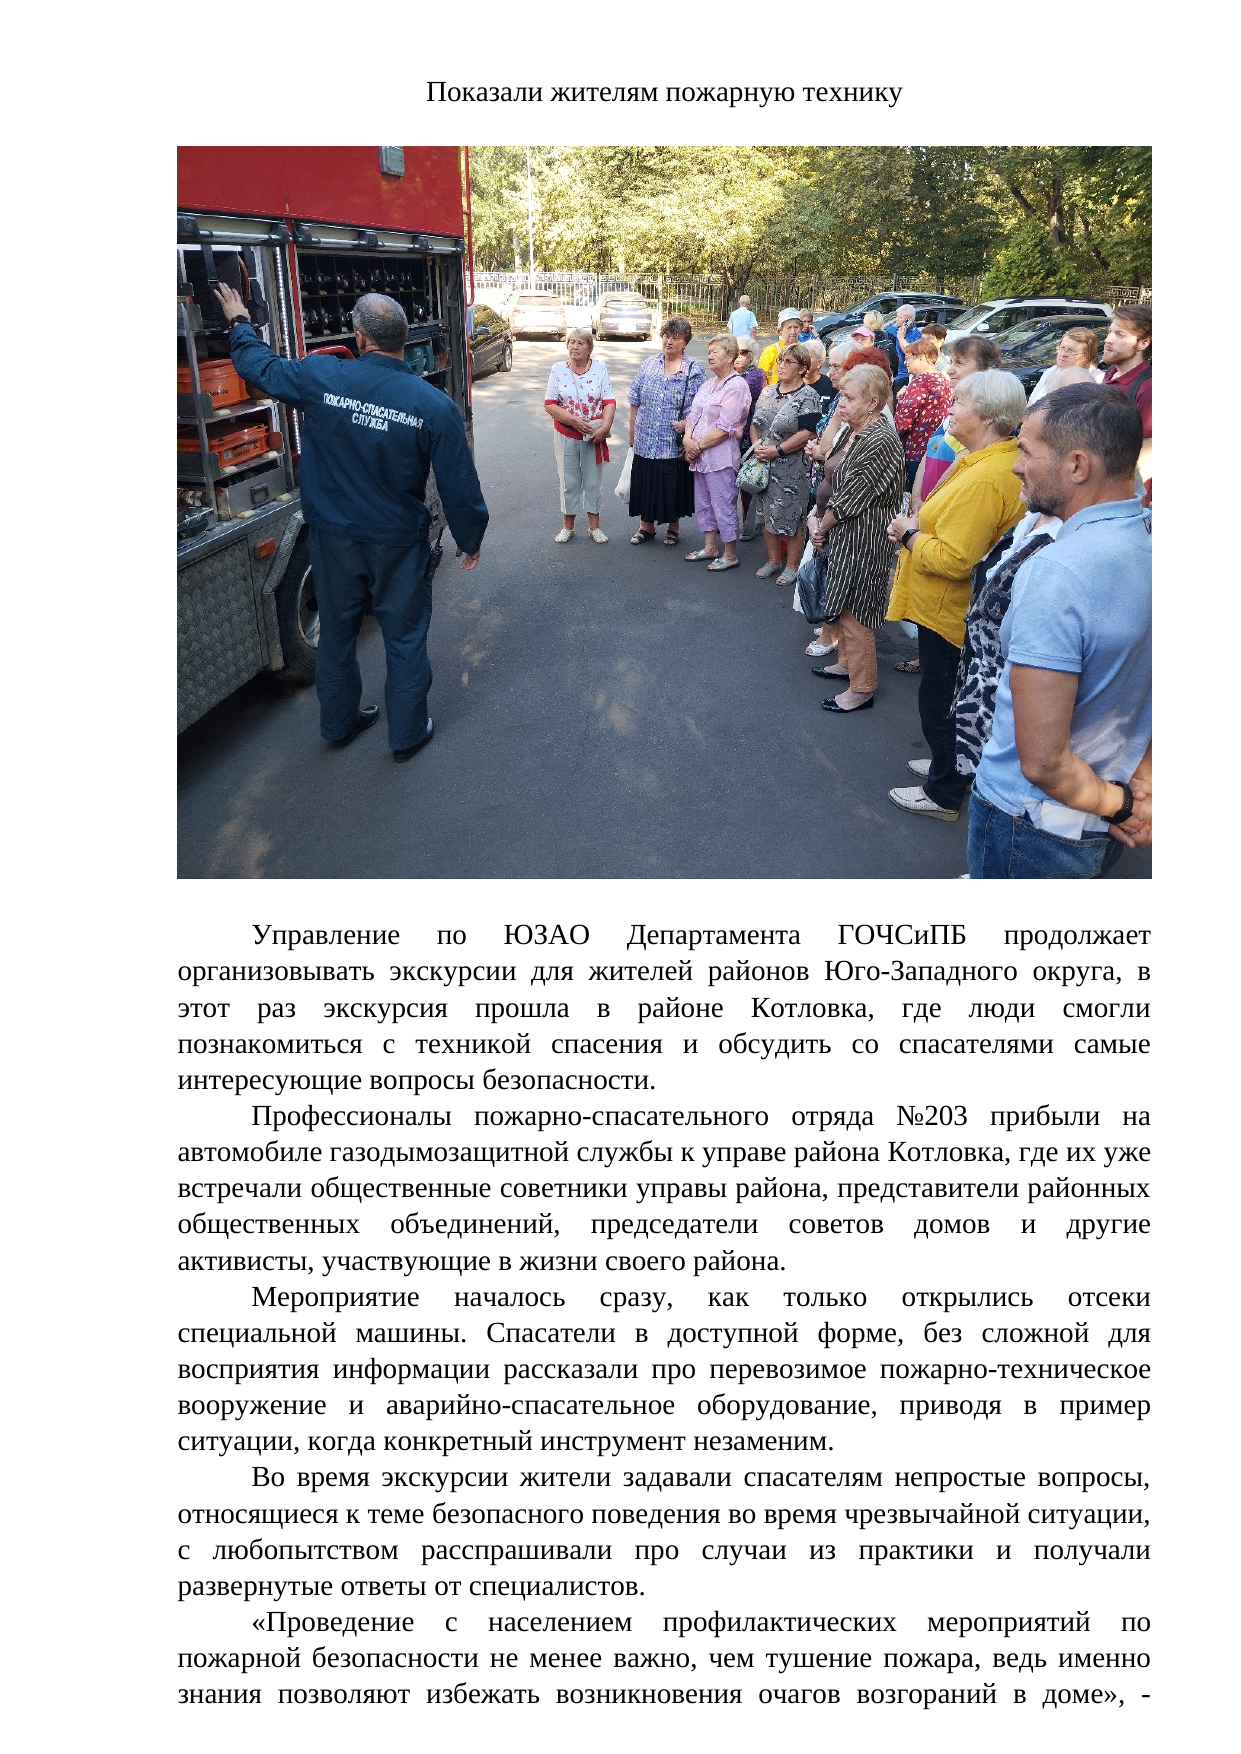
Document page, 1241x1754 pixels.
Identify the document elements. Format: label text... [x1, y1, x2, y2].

text Показали жителям пожарную технику [177, 74, 1152, 107]
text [177, 1604, 1152, 1710]
picture [177, 146, 1152, 879]
text Мероприятие началось сразу, как только открылись отсеки специальной машины. Спасатели в доступной форме, без сложной для восприятия информации рассказали про перевозимое пожарно-техническое вооружение и аварийно-спасательное оборудование, приводя в пример ситуации, когда конкретный инструмент незаменим. [177, 1279, 1152, 1457]
text Профессионалы пожарно-спасательного отряда №203 прибыли на автомобиле газодымозащитной службы к управе района Котловка, где их уже встречали общественные советники управы района, представители районных общественных объединений, председатели советов домов и другие активисты, участвующие в жизни своего района. [177, 1098, 1152, 1276]
text Во время экскурсии жители задавали спасателям непростые вопросы, относящиеся к теме безопасного поведения во время чрезвычайной ситуации, с любопытством расспрашивали про случаи из практики и получали развернутые ответы от специалистов. [177, 1459, 1152, 1602]
text Управление по ЮЗАО Департамента ГОЧСиПБ продолжает организовывать экскурсии для жителей районов Юго-Западного округа, в этот раз экскурсия прошла в районе Котловка, где люди смогли познакомиться с техникой спасения и обсудить со спасателями самые интересующие вопросы безопасности. [177, 917, 1152, 1096]
